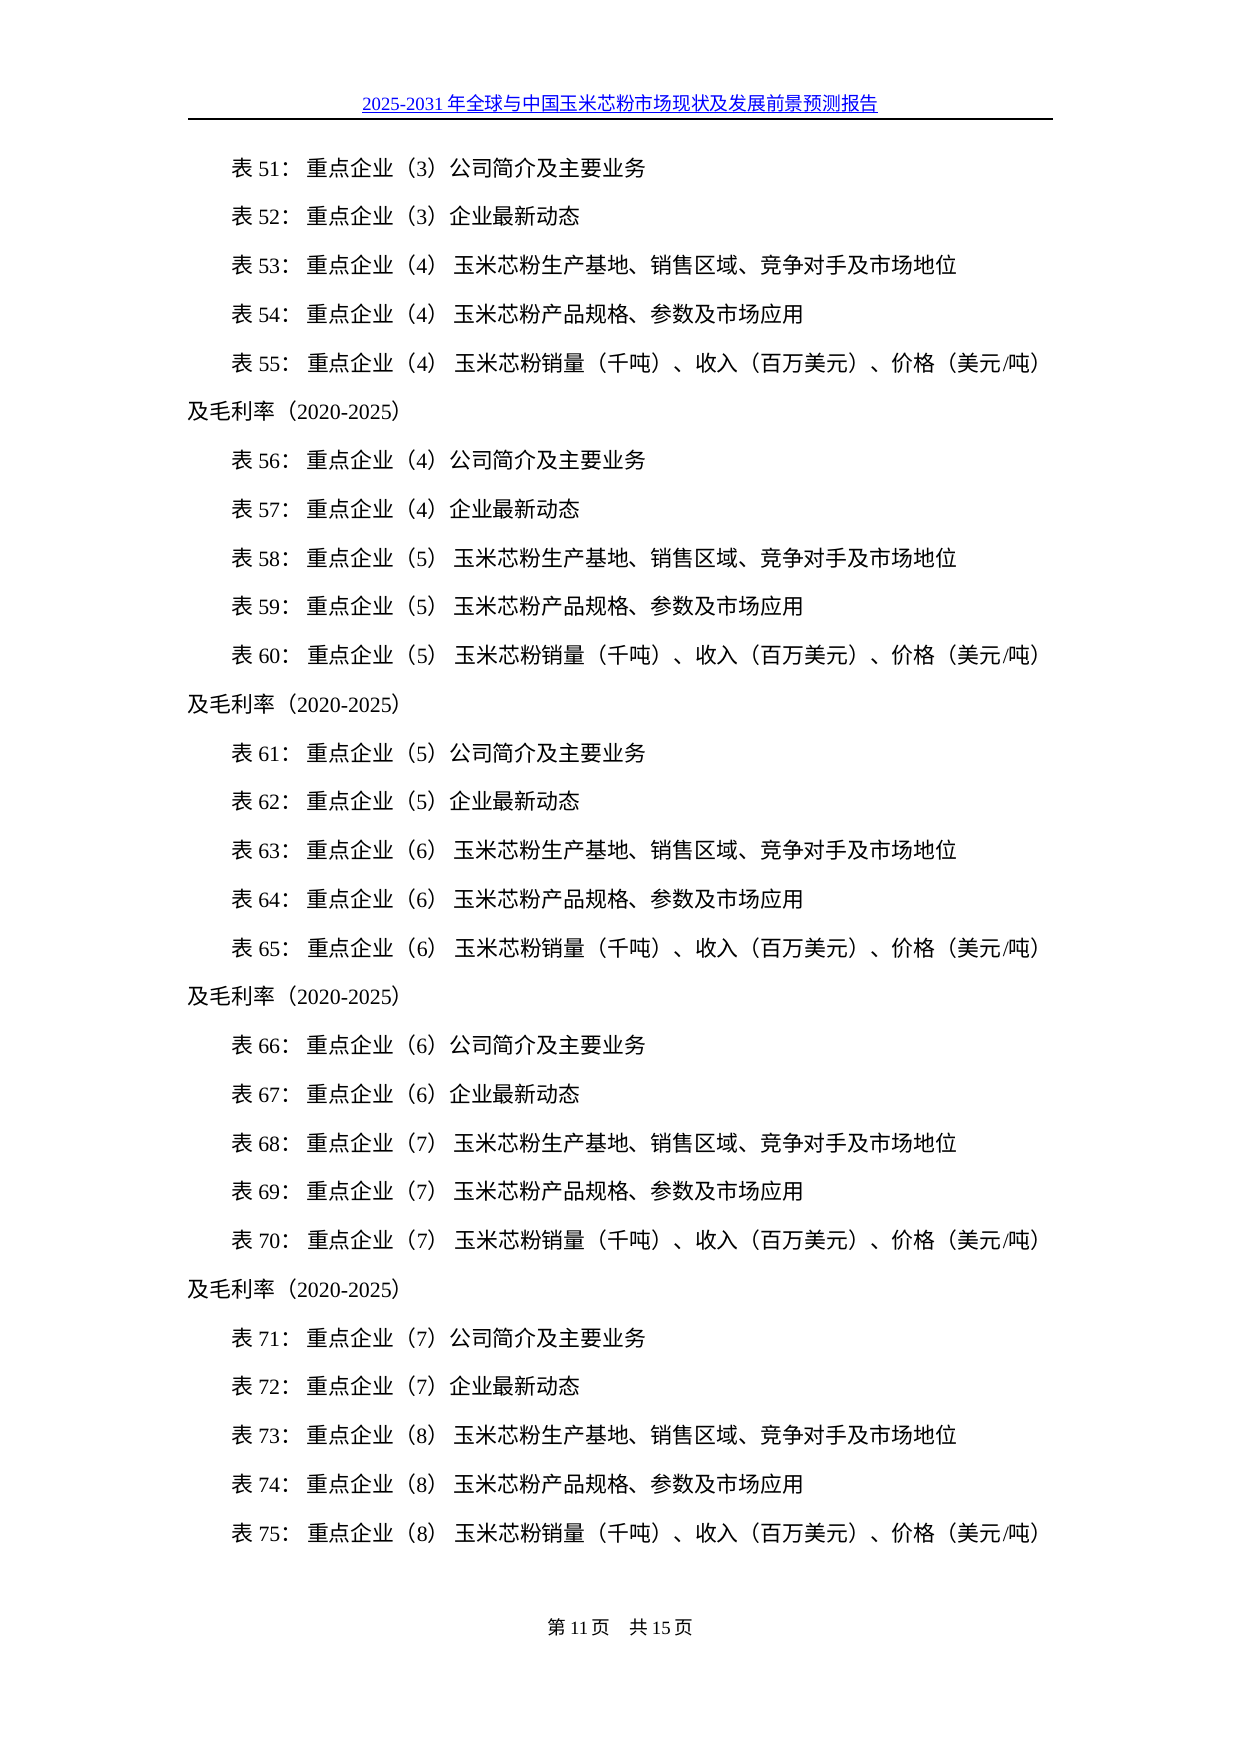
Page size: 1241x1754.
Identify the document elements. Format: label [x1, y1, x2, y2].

text [187, 150, 1053, 1548]
